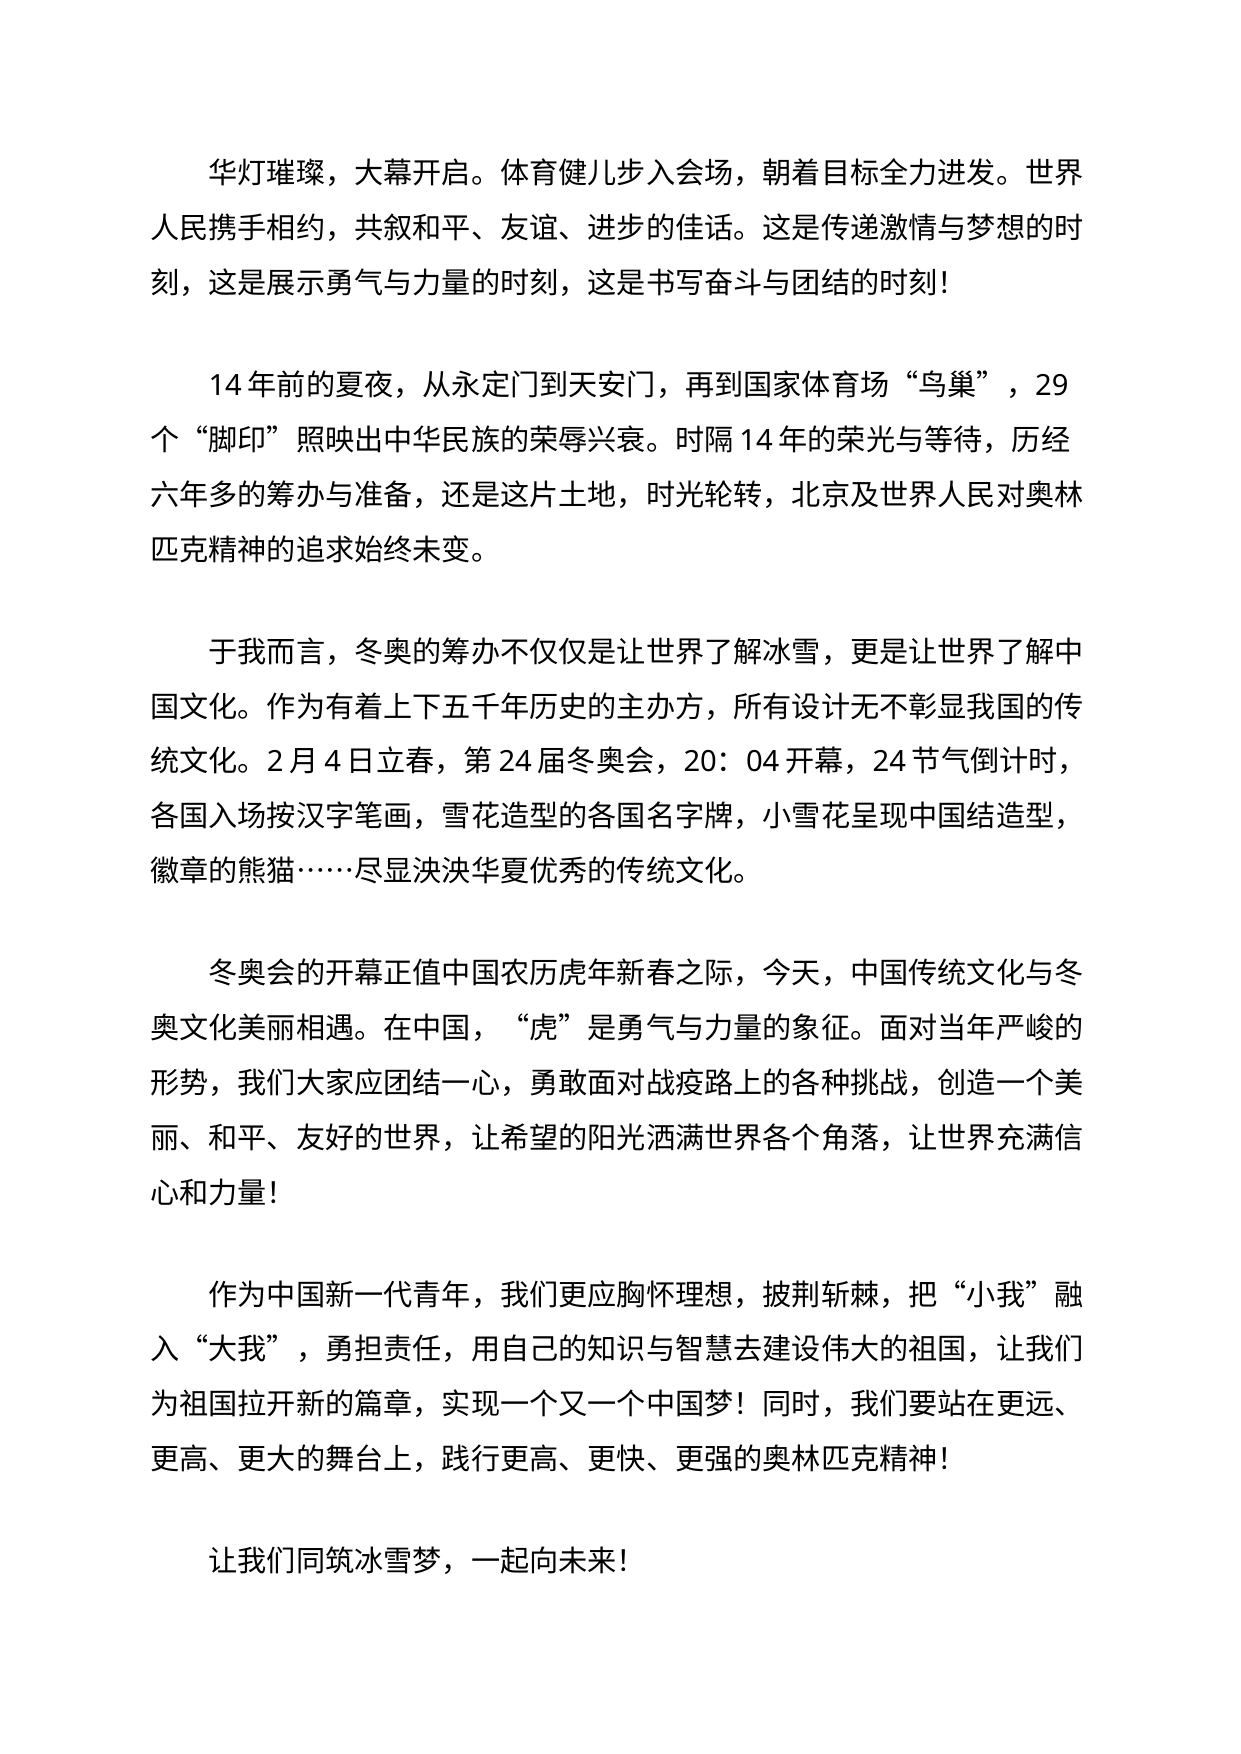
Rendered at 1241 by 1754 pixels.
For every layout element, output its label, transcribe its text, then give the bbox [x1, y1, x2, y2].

text 让我们同筑冰雪梦，一起向未来！ [150, 1537, 1090, 1580]
text 于我而言，冬奥的筹办不仅仅是让世界了解冰雪，更是让世界了解中国文化。作为有着上下五千年历史的主办方，所有设计无不彰显我国的传统文化。2月4日立春，第24届冬奥会，20：04开幕，24节气倒计时，各国入场按汉字笔画，雪花造型的各国名字牌，小雪花呈现中国结造型，徽章的熊猫……尽显泱泱华夏优秀的传统文化。 [150, 628, 1090, 890]
text 华灯璀璨，大幕开启。体育健儿步入会场，朝着目标全力进发。世界人民携手相约，共叙和平、友谊、进步的佳话。这是传递激情与梦想的时刻，这是展示勇气与力量的时刻，这是书写奋斗与团结的时刻！ [150, 150, 1090, 302]
text 冬奥会的开幕正值中国农历虎年新春之际，今天，中国传统文化与冬奥文化美丽相遇。在中国，“虎”是勇气与力量的象征。面对当年严峻的形势，我们大家应团结一心，勇敢面对战疫路上的各种挑战，创造一个美丽、和平、友好的世界，让希望的阳光洒满世界各个角落，让世界充满信心和力量！ [150, 950, 1090, 1212]
text 14年前的夏夜，从永定门到天安门，再到国家体育场“鸟巢”，29个“脚印”照映出中华民族的荣辱兴衰。时隔14年的荣光与等待，历经六年多的筹办与准备，还是这片土地，时光轮转，北京及世界人民对奥林匹克精神的追求始终未变。 [150, 362, 1090, 569]
text 作为中国新一代青年，我们更应胸怀理想，披荆斩棘，把“小我”融入“大我”，勇担责任，用自己的知识与智慧去建设伟大的祖国，让我们为祖国拉开新的篇章，实现一个又一个中国梦！同时，我们要站在更远、更高、更大的舞台上，践行更高、更快、更强的奥林匹克精神！ [150, 1271, 1090, 1478]
